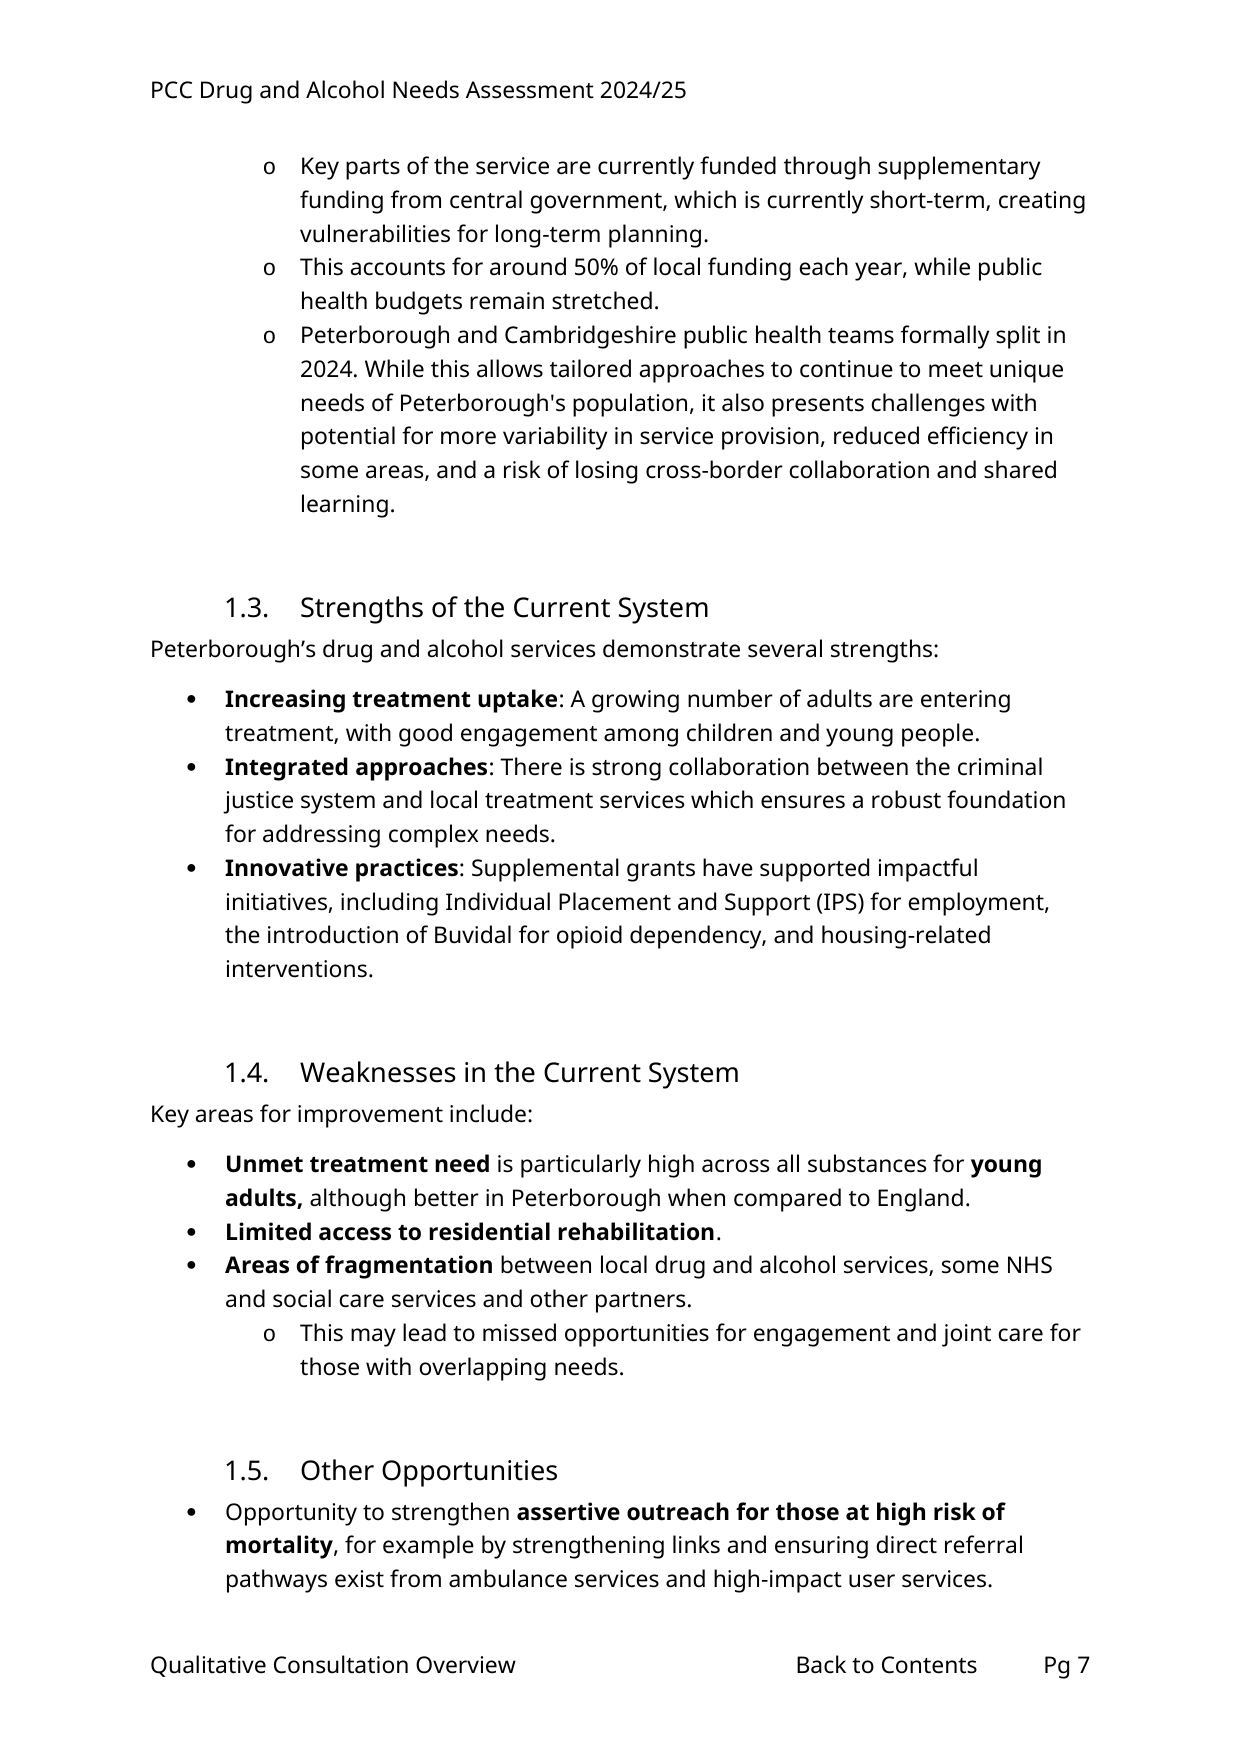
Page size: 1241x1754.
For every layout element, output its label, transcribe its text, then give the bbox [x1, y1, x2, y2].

list This accounts for around 50% of local funding each year, while public health budgets remain stretched. [262, 251, 1090, 316]
list Increasing treatment uptake: A growing number of adults are entering treatment, with good engagement among children and young people. [187, 683, 1090, 748]
list Integrated approaches: There is strong collaboration between the criminal justice system and local treatment services which ensures a robust foundation for addressing complex needs. [187, 751, 1090, 849]
list Peterborough and Cambridgeshire public health teams formally split in 2024. While this allows tailored approaches to continue to meet unique needs of Peterborough's population, it also presents challenges with potential for more variability in service provision, reduced efficiency in some areas, and a risk of losing cross-border collaboration and shared learning. [262, 319, 1090, 519]
subtitle Weaknesses in the Current System [224, 1054, 1090, 1091]
list Unmet treatment need is particularly high across all substances for young adults, although better in Peterborough when compared to England. [187, 1148, 1090, 1213]
list Opportunity to strengthen assertive outreach for those at high risk of mortality, for example by strengthening links and ensuring direct referral pathways exist from ambulance services and high-impact user services. [187, 1496, 1090, 1594]
subtitle Strengths of the Current System [224, 589, 1090, 626]
list Key parts of the service are currently funded through supplementary funding from central government, which is currently short-term, creating vulnerabilities for long-term planning. [262, 150, 1090, 249]
text Peterborough’s drug and alcohol services demonstrate several strengths: [150, 633, 1090, 664]
list Limited access to residential rehabilitation. [187, 1216, 1090, 1247]
list This may lead to missed opportunities for engagement and joint care for those with overlapping needs. [262, 1317, 1090, 1382]
text Key areas for improvement include: [150, 1098, 1090, 1129]
subtitle Other Opportunities [224, 1452, 1090, 1488]
list Areas of fragmentation between local drug and alcohol services, some NHS and social care services and other partners. [187, 1249, 1090, 1314]
list Innovative practices: Supplemental grants have supported impactful initiatives, including Individual Placement and Support (IPS) for employment, the introduction of Buvidal for opioid dependency, and housing-related interventions. [187, 852, 1090, 984]
